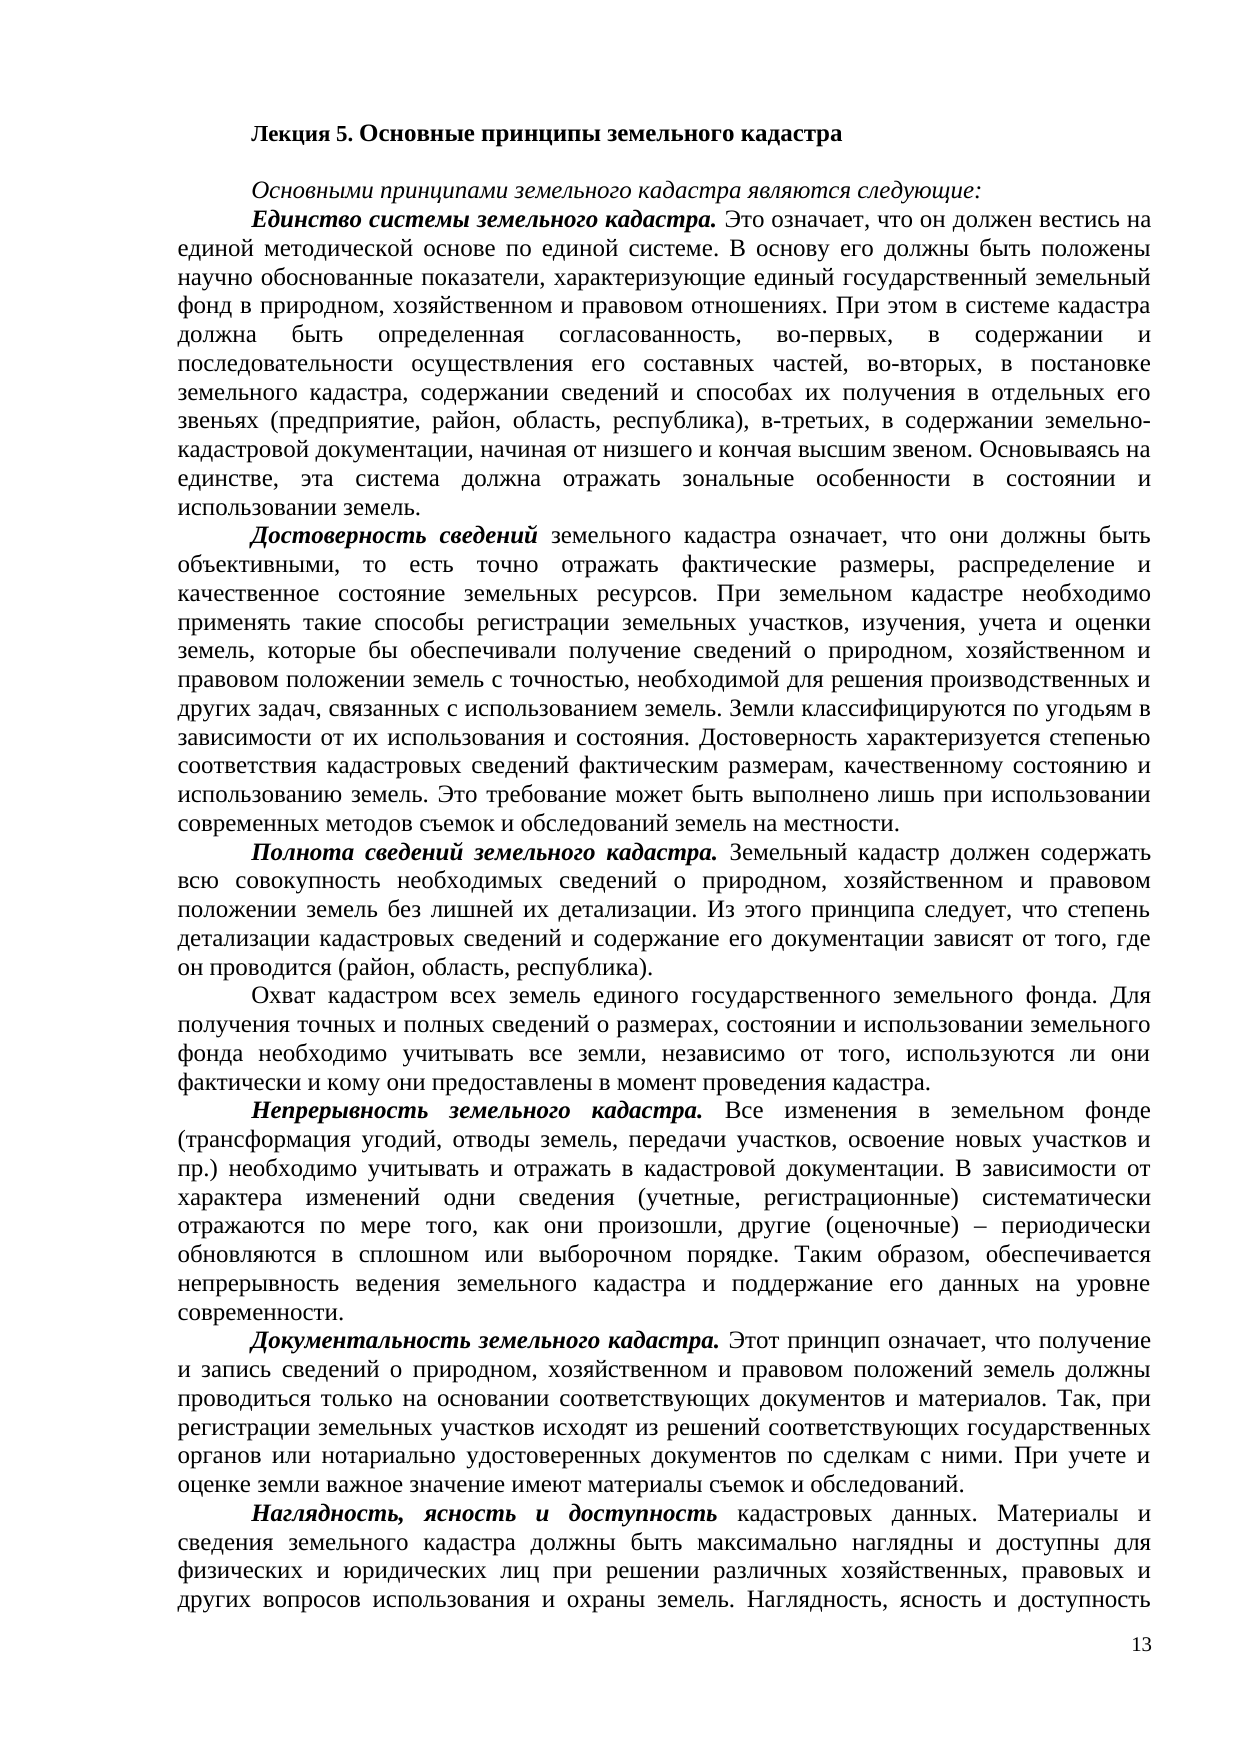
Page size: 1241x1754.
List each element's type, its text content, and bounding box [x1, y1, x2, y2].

text Достоверность сведений земельного кадастра означает, что они должны быть объективными, то есть точно отражать фактические размеры, распределение и качественное состояние земельных ресурсов. При земельном кадастре необходимо применять такие способы регистрации земельных участков, изучения, учета и оценки земель, которые бы обеспечивали получение сведений о природном, хозяйственном и правовом положении земель с точностью, необходимой для решения производственных и других задач, связанных с использованием земель. Земли классифицируются по угодьям в зависимости от их использования и состояния. Достоверность характеризуется степенью соответствия кадастровых сведений фактическим размерам, качественному состоянию и использованию земель. Это требование может быть выполнено лишь при использовании современных методов съемок и обследований земель на местности. [177, 521, 1152, 837]
text Непрерывность земельного кадастра. Все изменения в земельном фонде (трансформация угодий, отводы земель, передачи участков, освоение новых участков и пр.) необходимо учитывать и отражать в кадастровой документации. В зависимости от характера изменений одни сведения (учетные, регистрационные) систематически отражаются по мере того, как они произошли, другие (оценочные) – периодически обновляются в сплошном или выборочном порядке. Таким образом, обеспечивается непрерывность ведения земельного кадастра и поддержание его данных на уровне современности. [177, 1096, 1152, 1326]
text Основными принципами земельного кадастра являются следующие: [177, 176, 1152, 204]
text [177, 1498, 1152, 1613]
text Единство системы земельного кадастра. Это означает, что он должен вестись на единой методической основе по единой системе. В основу его должны быть положены научно обоснованные показатели, характеризующие единый государственный земельный фонд в природном, хозяйственном и правовом отношениях. При этом в системе кадастра должна быть определенная согласованность, во-первых, в содержании и последовательности осуществления его составных частей, во-вторых, в постановке земельного кадастра, содержании сведений и способах их получения в отдельных его звеньях (предприятие, район, область, республика), в-третьих, в содержании земельно-кадастровой документации, начиная от низшего и кончая высшим звеном. Основываясь на единстве, эта система должна отражать зональные особенности в состоянии и использовании земель. [177, 204, 1152, 521]
text Полнота сведений земельного кадастра. Земельный кадастр должен содержать всю совокупность необходимых сведений о природном, хозяйственном и правовом положении земель без лишней их детализации. Из этого принципа следует, что степень детализации кадастровых сведений и содержание его документации зависят от того, где он проводится (район, область, республика). [177, 837, 1152, 981]
text Документальность земельного кадастра. Этот принцип означает, что получение и запись сведений о природном, хозяйственном и правовом положений земель должны проводиться только на основании соответствующих документов и материалов. Так, при регистрации земельных участков исходят из решений соответствующих государственных органов или нотариально удостоверенных документов по сделкам с ними. При учете и оценке земли важное значение имеют материалы съемок и обследований. [177, 1326, 1152, 1498]
text Лекция 5. Основные принципы земельного кадастра [177, 118, 1152, 147]
text Охват кадастром всех земель единого государственного земельного фонда. Для получения точных и полных сведений о размерах, состоянии и использовании земельного фонда необходимо учитывать все земли, независимо от того, используются ли они фактически и кому они предоставлены в момент проведения кадастра. [177, 981, 1152, 1096]
